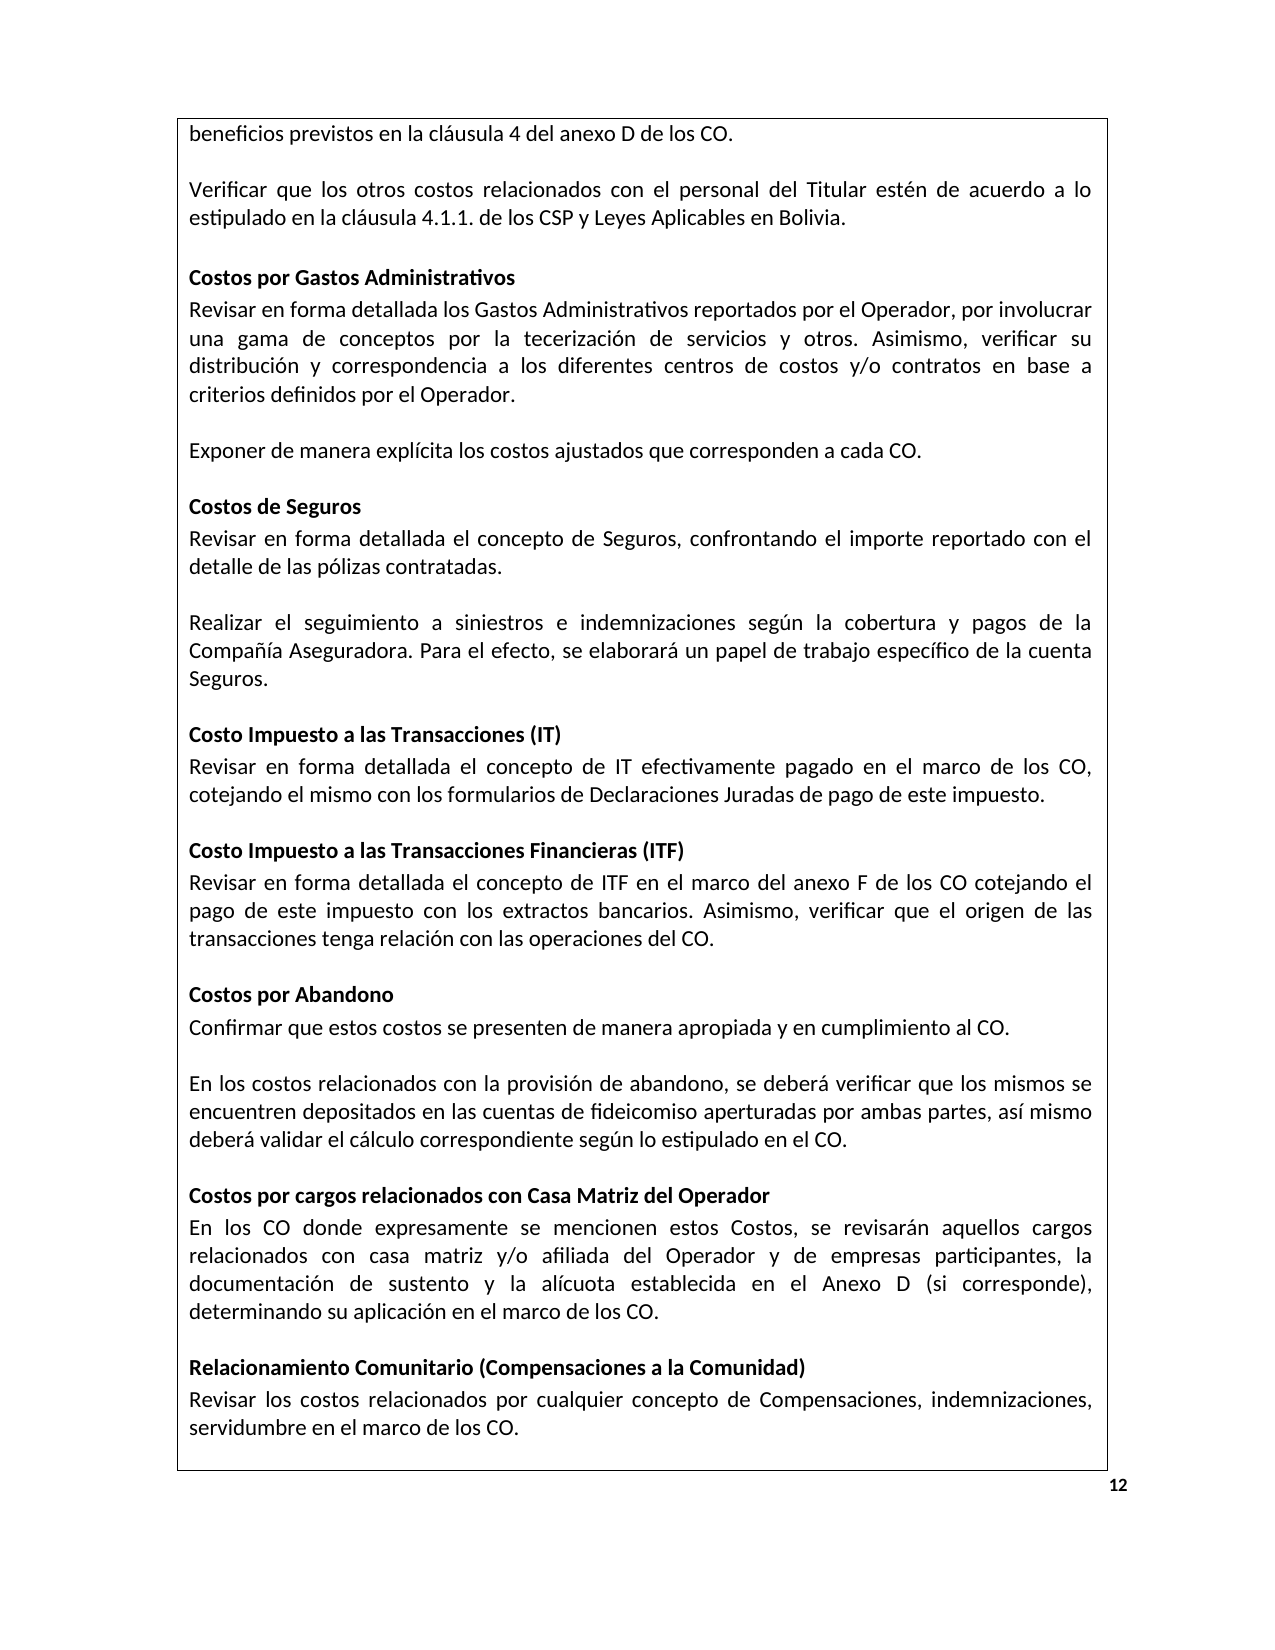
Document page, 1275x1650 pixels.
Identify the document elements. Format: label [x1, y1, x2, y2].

table_cell [178, 119, 1107, 1469]
